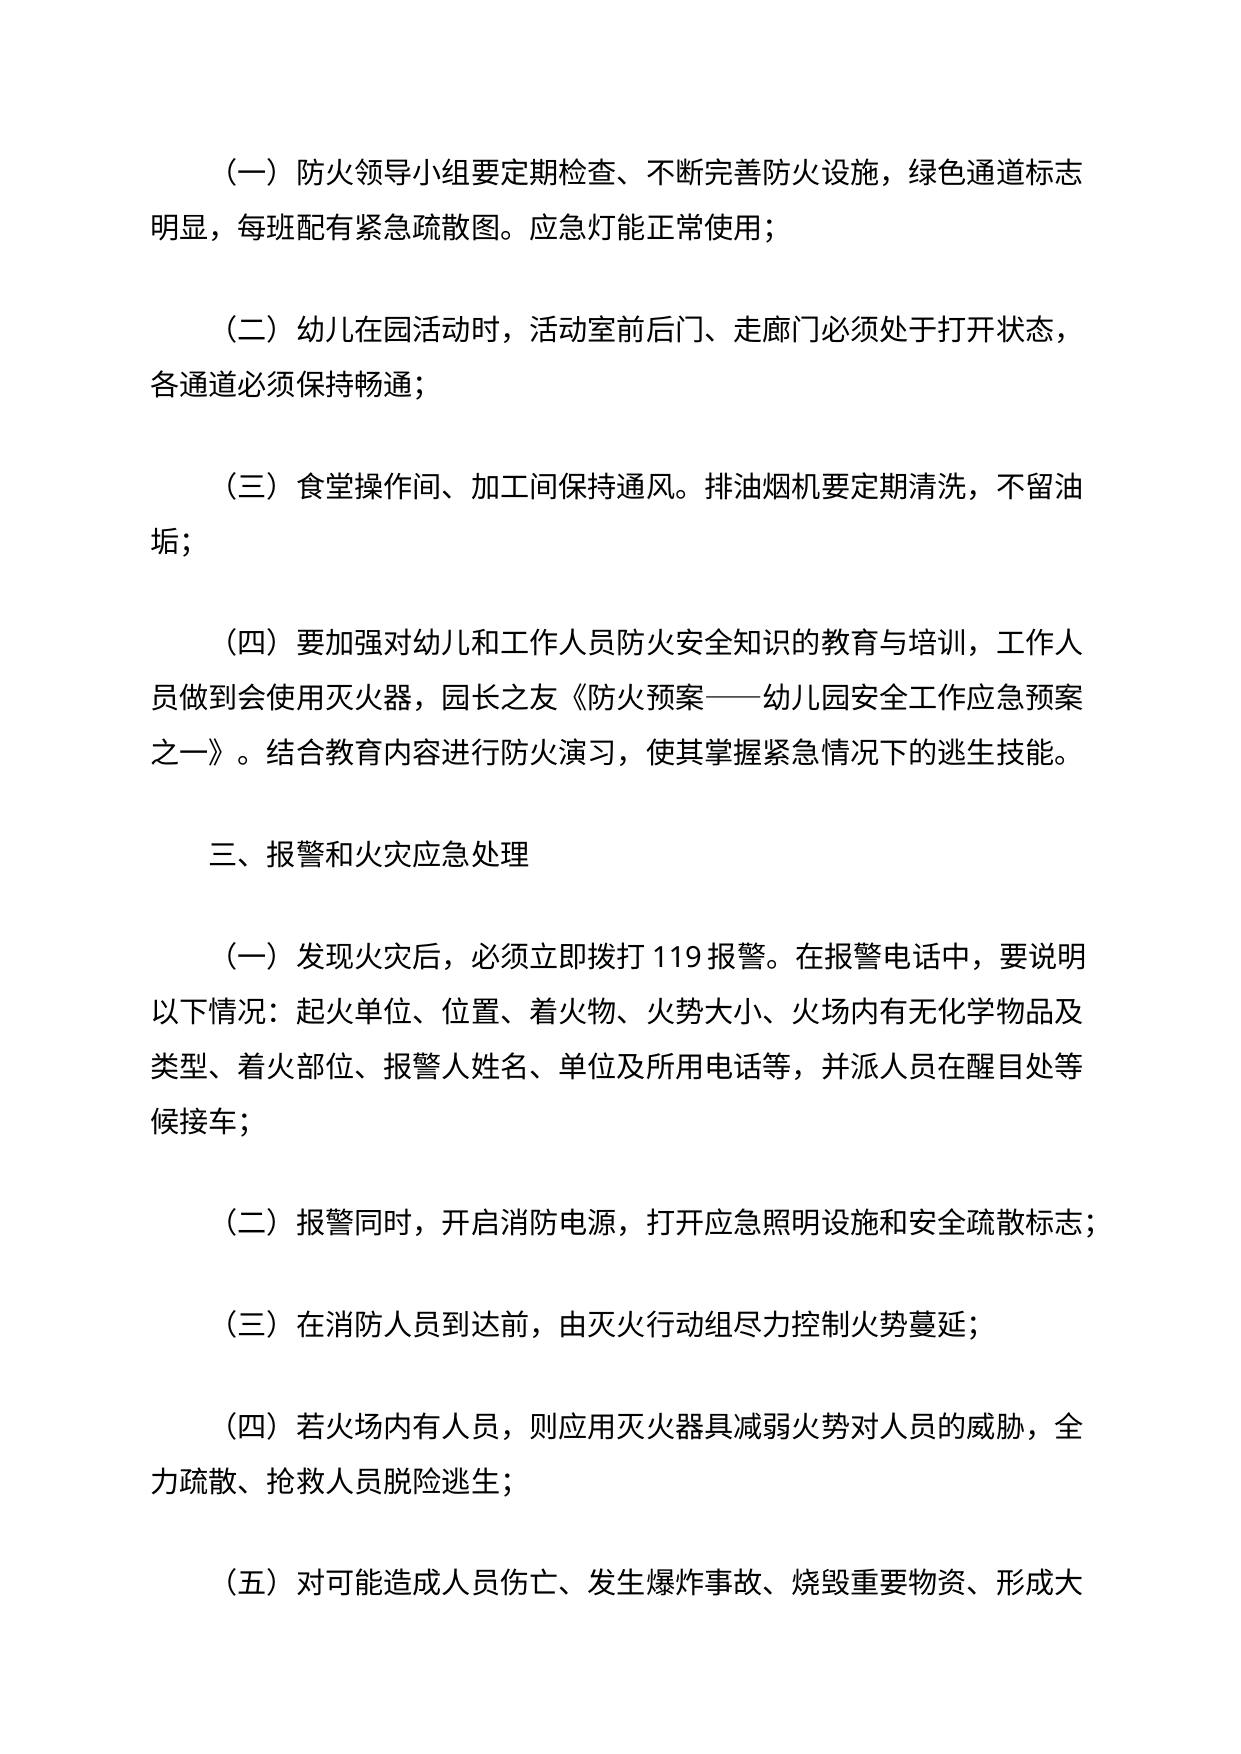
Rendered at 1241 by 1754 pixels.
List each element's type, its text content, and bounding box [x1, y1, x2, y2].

text （二）幼儿在园活动时，活动室前后门、走廊门必须处于打开状态，各通道必须保持畅通； [150, 307, 1090, 404]
text （四）要加强对幼儿和工作人员防火安全知识的教育与培训，工作人员做到会使用灭火器，园长之友《防火预案——幼儿园安全工作应急预案之一》。结合教育内容进行防火演习，使其掌握紧急情况下的逃生技能。 [150, 620, 1090, 772]
text （一）发现火灾后，必须立即拨打119报警。在报警电话中，要说明以下情况：起火单位、位置、着火物、火势大小、火场内有无化学物品及类型、着火部位、报警人姓名、单位及所用电话等，并派人员在醒目处等候接车； [150, 933, 1090, 1140]
text （二）报警同时，开启消防电源，打开应急照明设施和安全疏散标志； [150, 1200, 1090, 1242]
text 三、报警和火灾应急处理 [150, 832, 1090, 874]
text （四）若火场内有人员，则应用灭火器具减弱火势对人员的威胁，全力疏散、抢救人员脱险逃生； [150, 1403, 1090, 1501]
text （三）食堂操作间、加工间保持通风。排油烟机要定期清洗，不留油垢； [150, 463, 1090, 561]
text （三）在消防人员到达前，由灭火行动组尽力控制火势蔓延； [150, 1302, 1090, 1344]
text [150, 1560, 1090, 1602]
text （一）防火领导小组要定期检查、不断完善防火设施，绿色通道标志明显，每班配有紧急疏散图。应急灯能正常使用； [150, 150, 1090, 247]
